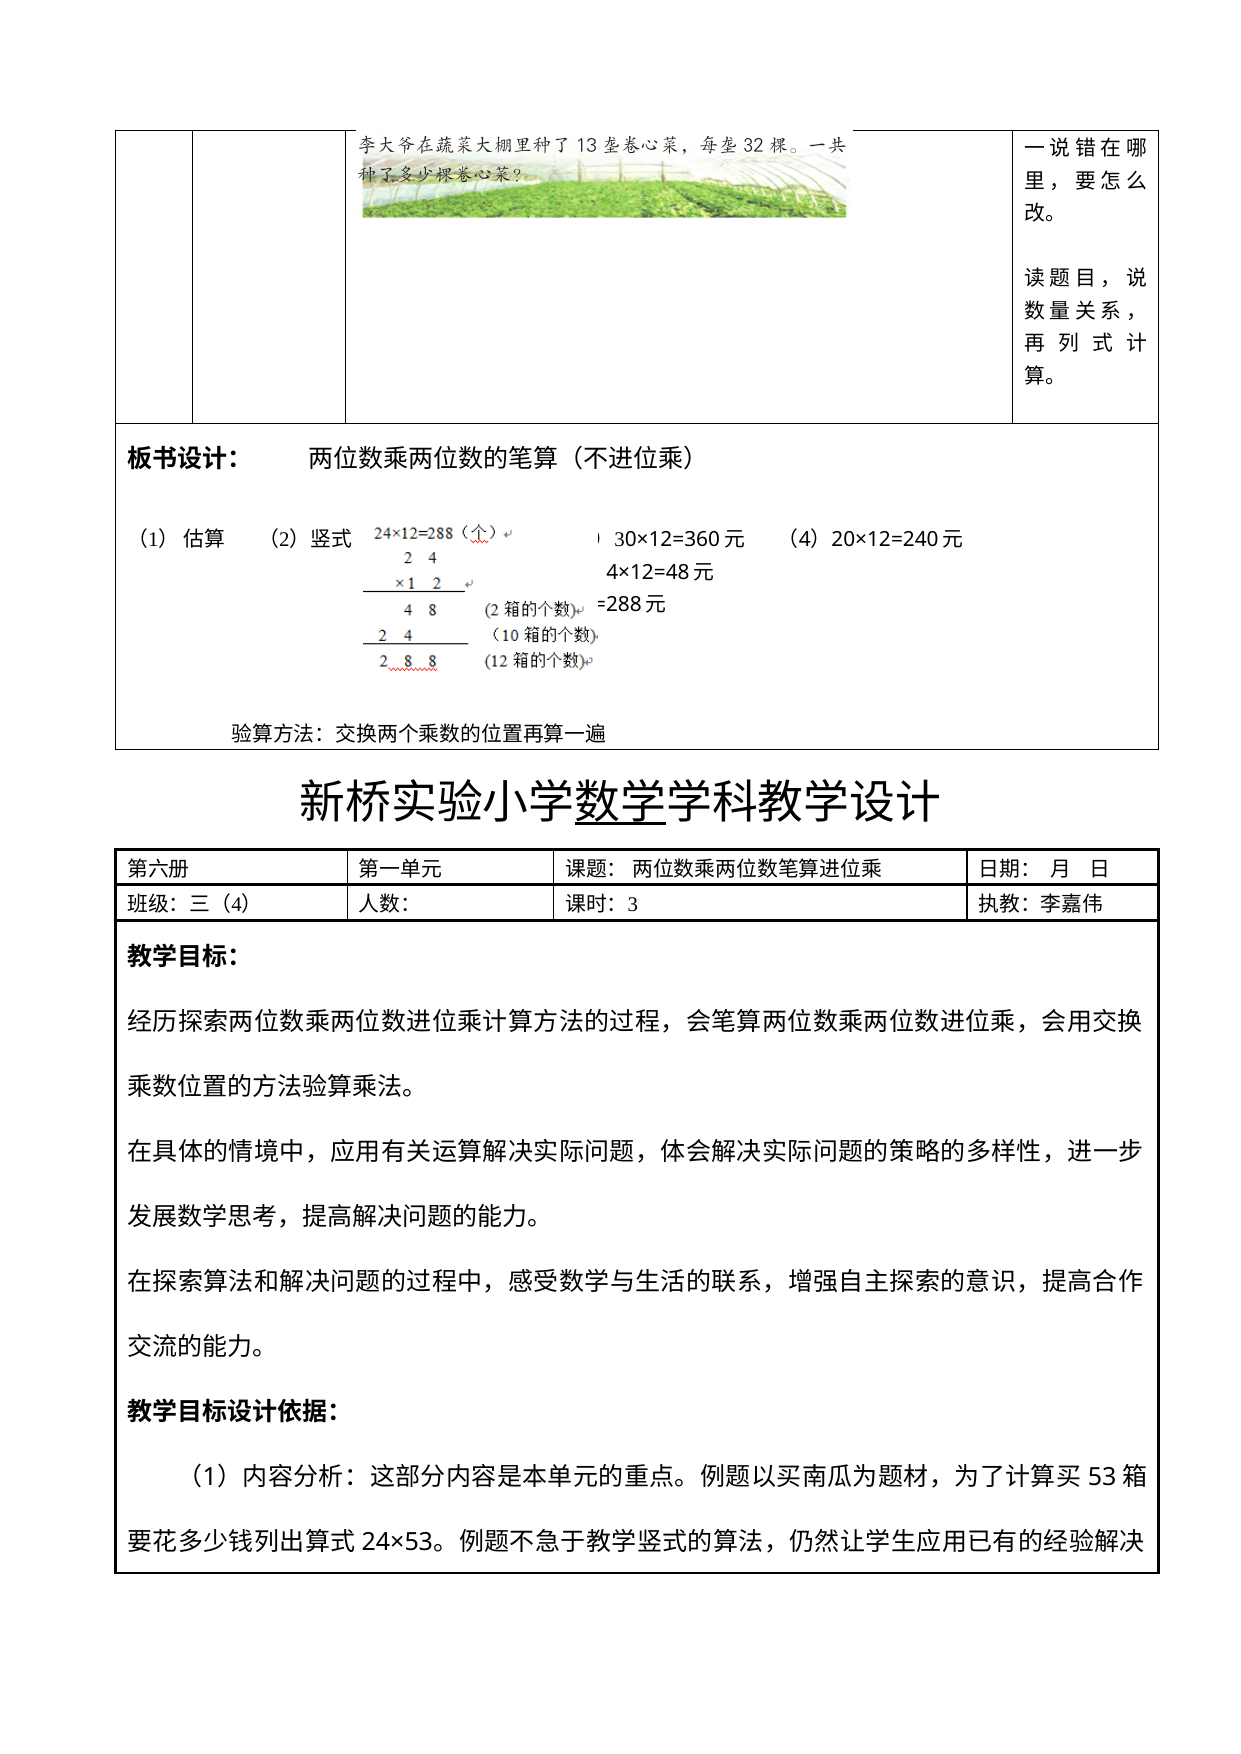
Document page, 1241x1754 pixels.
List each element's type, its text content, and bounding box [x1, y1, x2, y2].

table_header 日期： 月 日 [968, 851, 1157, 883]
text 新桥实验小学数学学科教学设计 [118, 750, 1122, 848]
table_cell 人数： [348, 886, 553, 919]
table_header 第六册 [117, 851, 347, 883]
table_cell 执教：李嘉伟 [968, 886, 1157, 919]
table_cell 板书设计： 两位数乘两位数的笔算（不进位乘） （1） 估算 （2）竖式 （3）30×12=360元 （4）20×12=240元 360－6×12=288元 4×12=48元 240+48=288元 验算方法：交换两个乘数的位置再算一遍 [116, 424, 1158, 749]
table_cell 课时：3 [554, 886, 966, 919]
table_header 课题： 两位数乘两位数笔算进位乘 [554, 851, 966, 883]
picture [363, 521, 598, 671]
picture [356, 130, 853, 220]
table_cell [117, 922, 1157, 1572]
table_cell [346, 131, 1012, 423]
table_header 第一单元 [348, 851, 553, 883]
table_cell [1013, 131, 1158, 423]
table_cell 班级：三（4） [117, 886, 347, 919]
